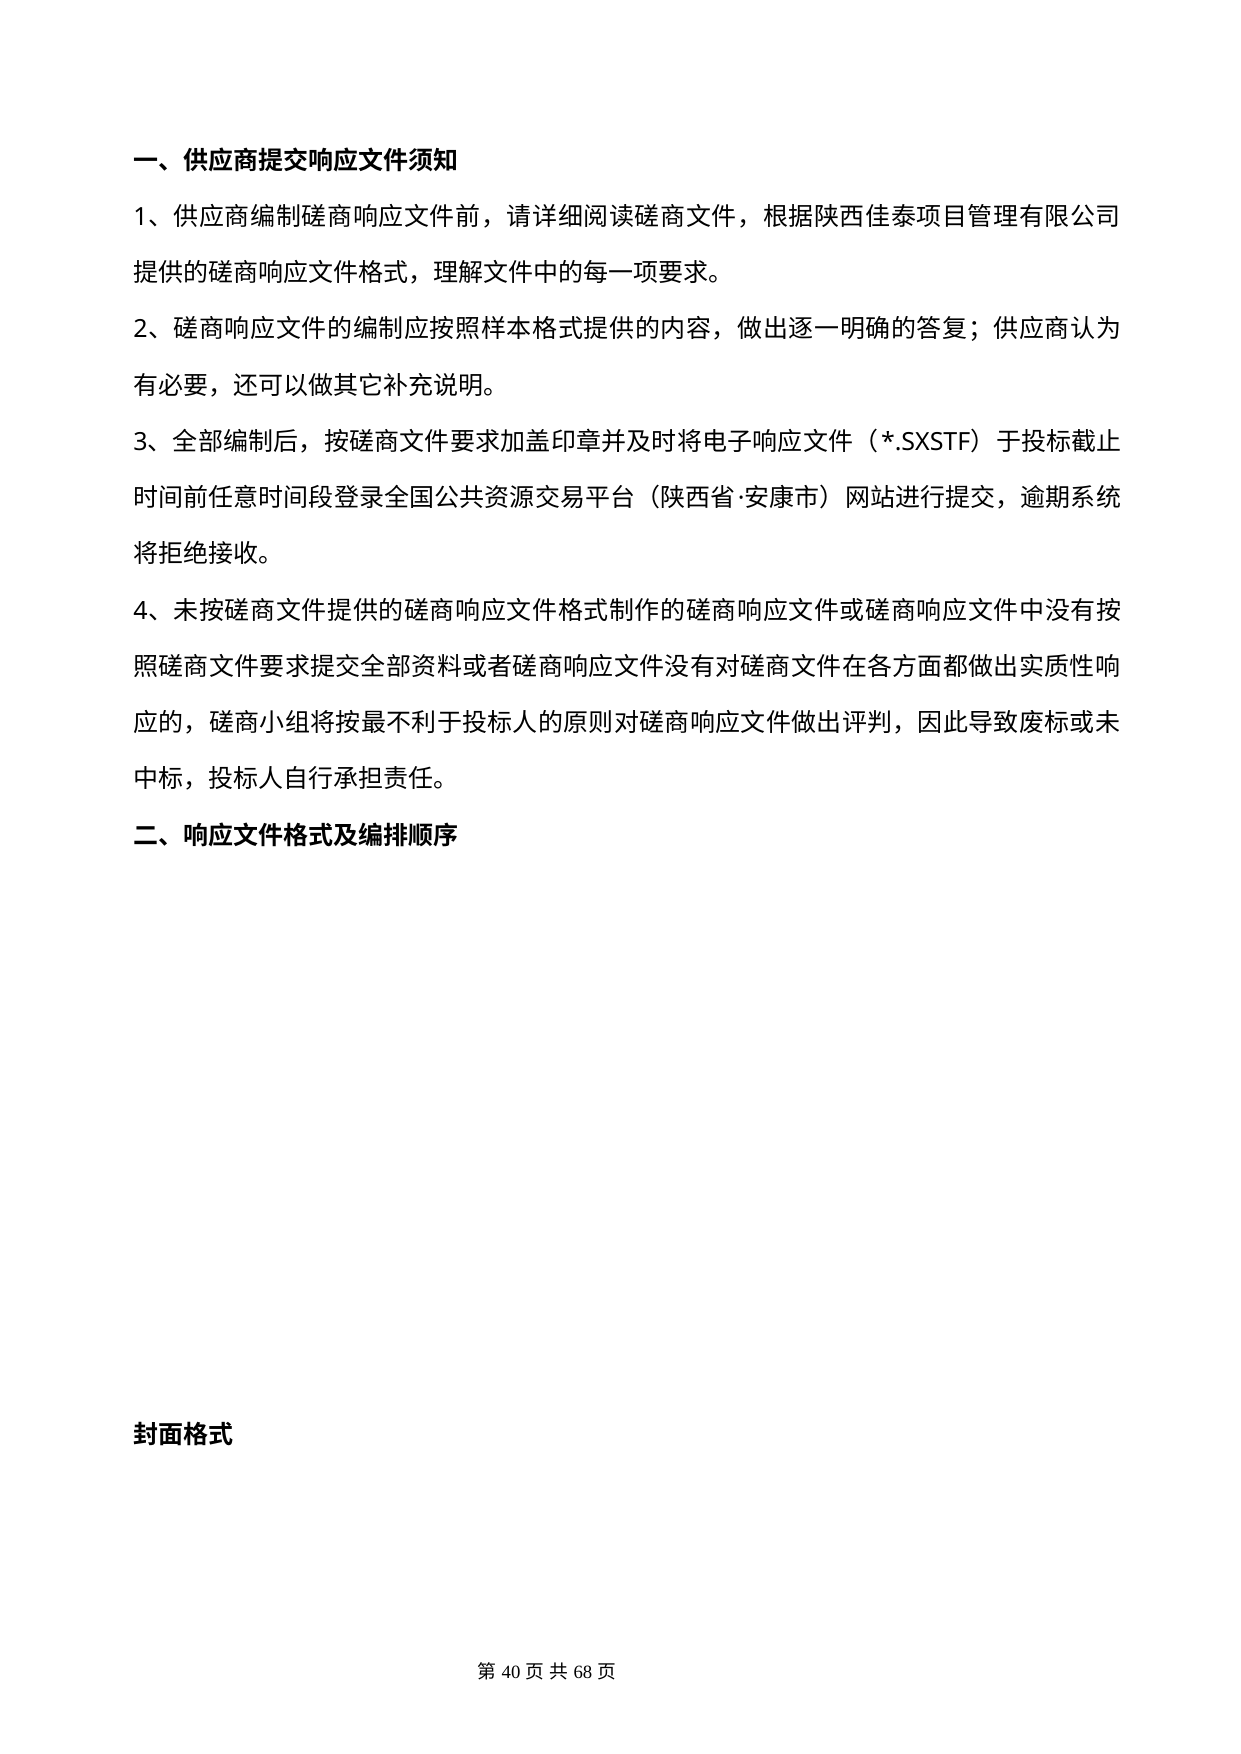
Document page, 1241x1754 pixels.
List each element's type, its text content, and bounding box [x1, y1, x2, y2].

text 2、磋商响应文件的编制应按照样本格式提供的内容，做出逐一明确的答复；供应商认为有必要，还可以做其它补充说明。 [133, 293, 1122, 405]
text 3、全部编制后，按磋商文件要求加盖印章并及时将电子响应文件（*.SXSTF）于投标截止时间前任意时间段登录全国公共资源交易平台（陕西省·安康市）网站进行提交，逾期系统将拒绝接收。 [133, 405, 1122, 574]
text 二、响应文件格式及编排顺序 [133, 799, 1122, 855]
text 4、未按磋商文件提供的磋商响应文件格式制作的磋商响应文件或磋商响应文件中没有按照磋商文件要求提交全部资料或者磋商响应文件没有对磋商文件在各方面都做出实质性响应的，磋商小组将按最不利于投标人的原则对磋商响应文件做出评判，因此导致废标或未中标，投标人自行承担责任。 [133, 574, 1122, 799]
text 1、供应商编制磋商响应文件前，请详细阅读磋商文件，根据陕西佳泰项目管理有限公司提供的磋商响应文件格式，理解文件中的每一项要求。 [133, 180, 1122, 293]
text 一、供应商提交响应文件须知 [133, 124, 1122, 180]
text 封面格式 [133, 1407, 1122, 1453]
